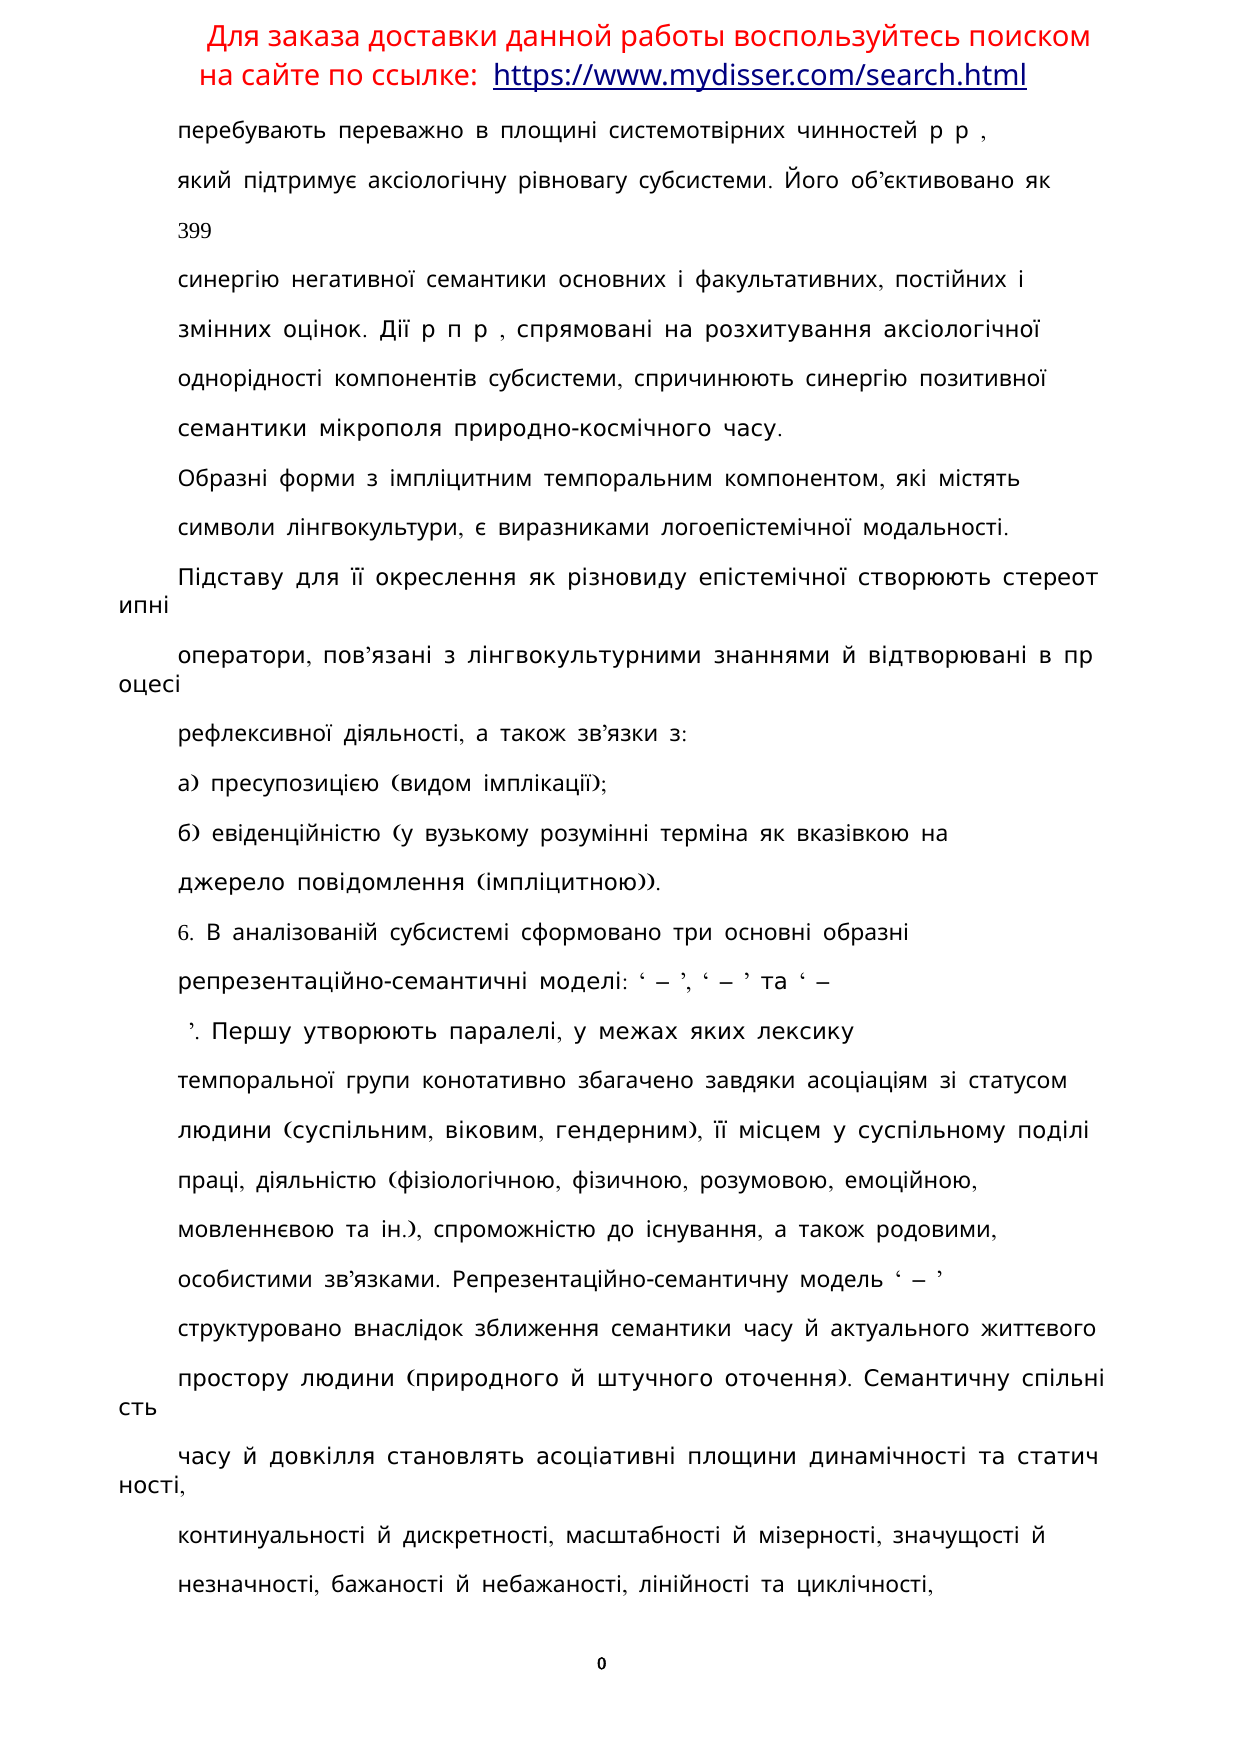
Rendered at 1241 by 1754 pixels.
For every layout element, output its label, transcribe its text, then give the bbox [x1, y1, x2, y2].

text Ваналізованійсубсистемісформованотриосновніобразні [118, 916, 1107, 945]
text ’Першуутворюютьпаралеліумежахякихлексику [118, 1015, 1107, 1044]
text  [118, 214, 1107, 243]
text особистимизв’язкамиРепрезентаційносемантичнумодель‘–’ [118, 1263, 1107, 1292]
text операторипов’язанізлінгвокультурнимизнаннямийвідтворюванівпроцесі [118, 639, 1107, 697]
text Підставудляїїокресленняякрізновидуепістемічноїстворюютьстереотипні [118, 561, 1107, 619]
text рефлексивноїдіяльностіатакожзв’язкиз [118, 718, 1107, 747]
text бевіденційністюувузькомурозуміннітермінаяквказівкоюна [118, 817, 1107, 846]
text незначностібажаностійнебажаностілінійностітациклічності [118, 1569, 1107, 1597]
text однорідностікомпонентівсубсистемиспричинюютьсинергіюпозитивної [118, 363, 1107, 392]
text апресупозицієювидомімплікації [118, 767, 1107, 796]
text часуйдовкіллястановлятьасоціативніплощинидинамічностітастатичності [118, 1441, 1107, 1498]
text перебуваютьпереважновплощинісистемотвірнихчинностейрр [118, 115, 1107, 144]
text просторулюдиниприродногойштучногооточенняСемантичнуспільність [118, 1362, 1107, 1420]
text континуальностійдискретностімасштабностіймізерностізначущостій [118, 1519, 1107, 1548]
text репрезентаційносемантичнімоделі‘–’‘–’та‘– [118, 966, 1107, 994]
text працідіяльністюфізіологічноюфізичноюрозумовоюемоційною [118, 1164, 1107, 1193]
text семантикимікрополяприроднокосмічногочасу [118, 412, 1107, 441]
text мовленнєвоютаінспроможністюдоіснуванняатакожродовими [118, 1214, 1107, 1242]
text синергіюнегативноїсемантикиосновнихіфакультативнихпостійнихі [118, 264, 1107, 292]
text структуровановнаслідокзближеннясемантикичасуйактуальногожиттєвого [118, 1313, 1107, 1342]
text людинисуспільнимвіковимгендернимїїмісцемусуспільномуподілі [118, 1114, 1107, 1143]
text Образніформизімпліцитнимтемпоральнимкомпонентомякімістять [118, 462, 1107, 491]
text темпоральноїгрупиконотативнозбагаченозавдякиасоціаціямзістатусом [118, 1065, 1107, 1094]
text якийпідтримуєаксіологічнурівновагусубсистемиЙогооб’єктивованояк [118, 164, 1107, 193]
text символилінгвокультуриєвиразникамилогоепістемічноїмодальності [118, 512, 1107, 540]
text джерелоповідомленняімпліцитною [118, 867, 1107, 895]
text зміннихоцінокДіїрпрспрямованінарозхитуванняаксіологічної [118, 313, 1107, 342]
